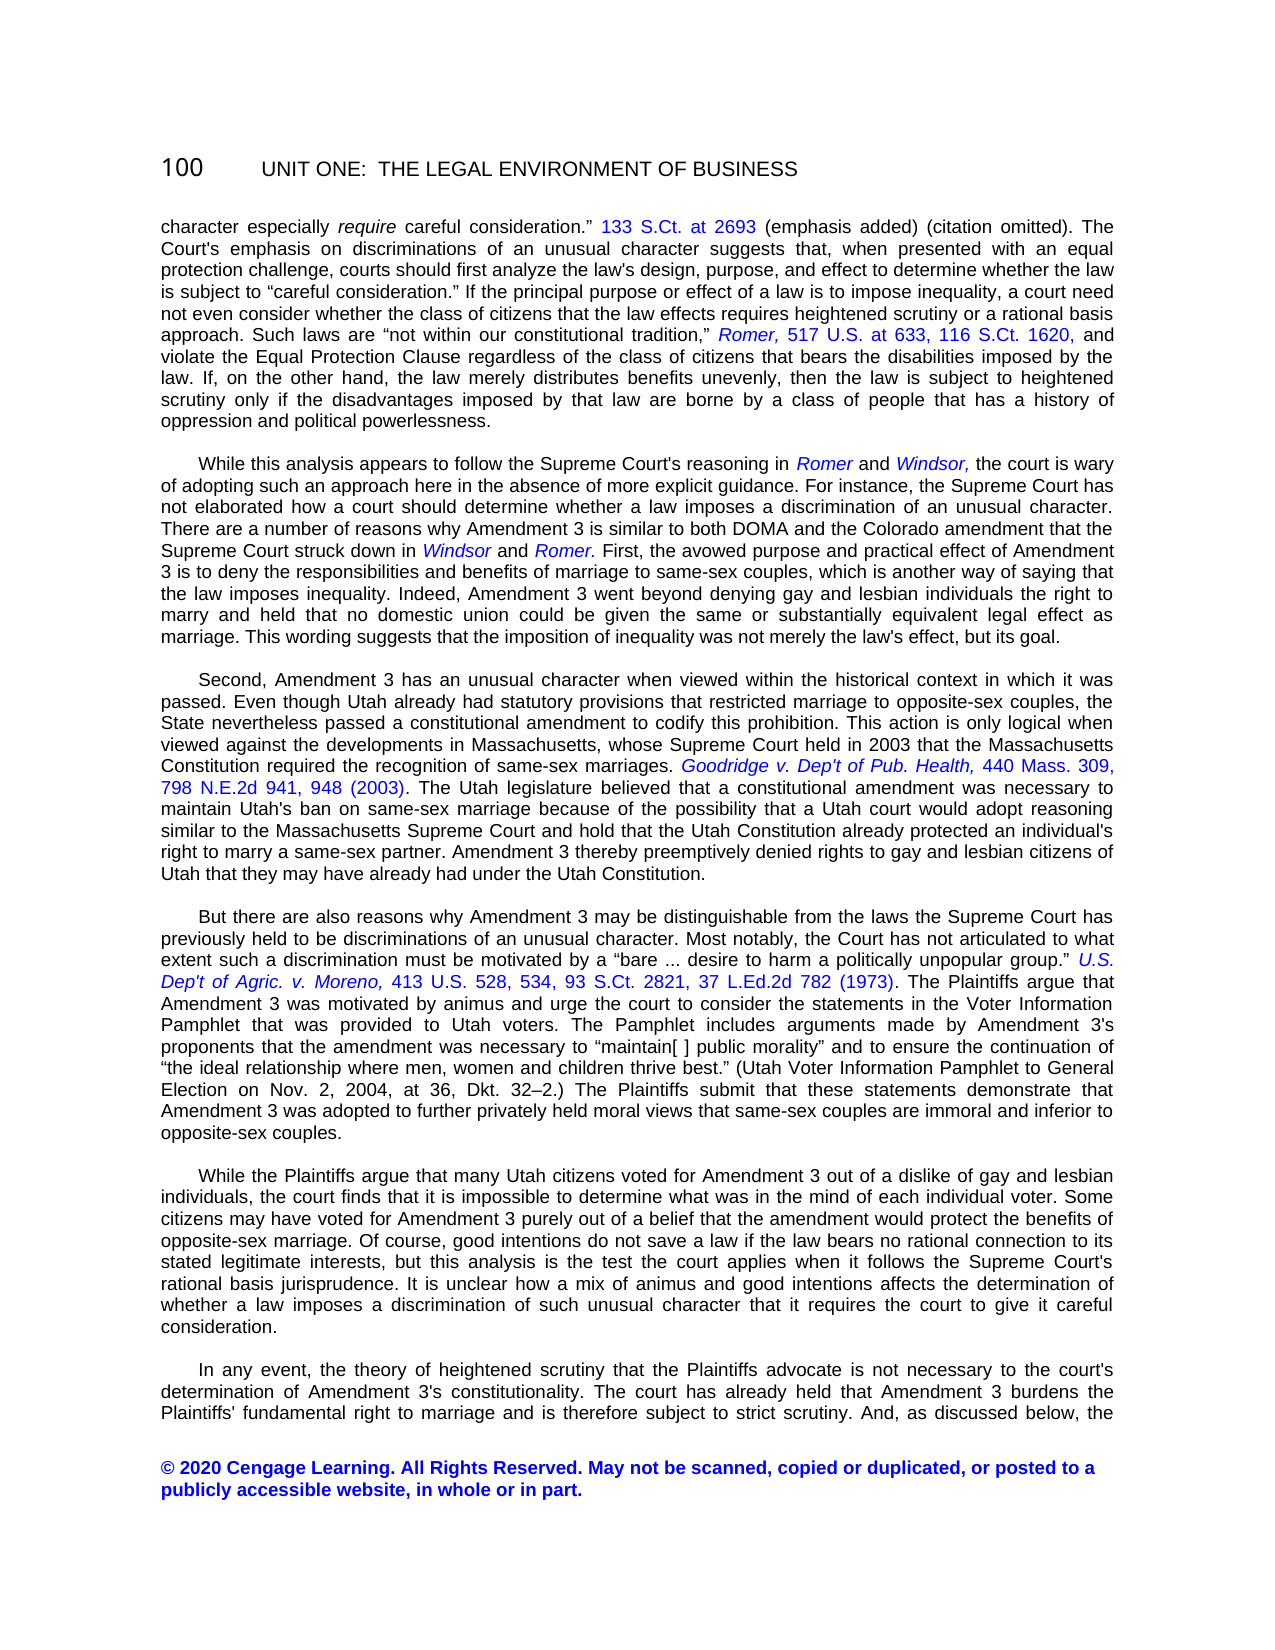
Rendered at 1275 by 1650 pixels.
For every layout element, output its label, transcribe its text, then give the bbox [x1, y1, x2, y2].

text But there are also reasons why Amendment 3 may be distinguishable from the laws the Supreme Court has previously held to be discriminations of an unusual character. Most notably, the Court has not articulated to what extent such a discrimination must be motivated by a “bare ... desire to harm a politically unpopular group.” U.S. Dep't of Agric. v. Moreno, 413 U.S. 528, 534, 93 S.Ct. 2821, 37 L.Ed.2d 782 (1973). The Plaintiffs argue that Amendment 3 was motivated by animus and urge the court to consider the statements in the Voter Information Pamphlet that was provided to Utah voters. The Pamphlet includes arguments made by Amendment 3's proponents that the amendment was necessary to “maintain[ ] public morality” and to ensure the continuation of “the ideal relationship where men, women and children thrive best.” (Utah Voter Information Pamphlet to General Election on Nov. 2, 2004, at 36, Dkt. 32–2.) The Plaintiffs submit that these statements demonstrate that Amendment 3 was adopted to further privately held moral views that same-sex couples are immoral and inferior to opposite-sex couples. [161, 906, 1114, 1143]
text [161, 1359, 1114, 1423]
text While this analysis appears to follow the Supreme Court's reasoning in Romer and Windsor, the court is wary of adopting such an approach here in the absence of more explicit guidance. For instance, the Supreme Court has not elaborated how a court should determine whether a law imposes a discrimination of an unusual character. There are a number of reasons why Amendment 3 is similar to both DOMA and the Colorado amendment that the Supreme Court struck down in Windsor and Romer. First, the avowed purpose and practical effect of Amendment 3 is to deny the responsibilities and benefits of marriage to same-sex couples, which is another way of saying that the law imposes inequality. Indeed, Amendment 3 went beyond denying gay and lesbian individuals the right to marry and held that no domestic union could be given the same or substantially equivalent legal effect as marriage. This wording suggests that the imposition of inequality was not merely the law's effect, but its goal. [161, 453, 1114, 647]
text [161, 216, 1114, 432]
text While the Plaintiffs argue that many Utah citizens voted for Amendment 3 out of a dislike of gay and lesbian individuals, the court finds that it is impossible to determine what was in the mind of each individual voter. Some citizens may have voted for Amendment 3 purely out of a belief that the amendment would protect the benefits of opposite-sex marriage. Of course, good intentions do not save a law if the law bears no rational connection to its stated legitimate interests, but this analysis is the test the court applies when it follows the Supreme Court's rational basis jurisprudence. It is unclear how a mix of animus and good intentions affects the determination of whether a law imposes a discrimination of such unusual character that it requires the court to give it careful consideration. [161, 1165, 1114, 1337]
text Second, Amendment 3 has an unusual character when viewed within the historical context in which it was passed. Even though Utah already had statutory provisions that restricted marriage to opposite-sex couples, the State nevertheless passed a constitutional amendment to codify this prohibition. This action is only logical when viewed against the developments in Massachusetts, whose Supreme Court held in 2003 that the Massachusetts Constitution required the recognition of same-sex marriages. Goodridge v. Dep't of Pub. Health, 440 Mass. 309, 798 N.E.2d 941, 948 (2003). The Utah legislature believed that a constitutional amendment was necessary to maintain Utah's ban on same-sex marriage because of the possibility that a Utah court would adopt reasoning similar to the Massachusetts Supreme Court and hold that the Utah Constitution already protected an individual's right to marry a same-sex partner. Amendment 3 thereby preemptively denied rights to gay and lesbian citizens of Utah that they may have already had under the Utah Constitution. [161, 669, 1114, 884]
